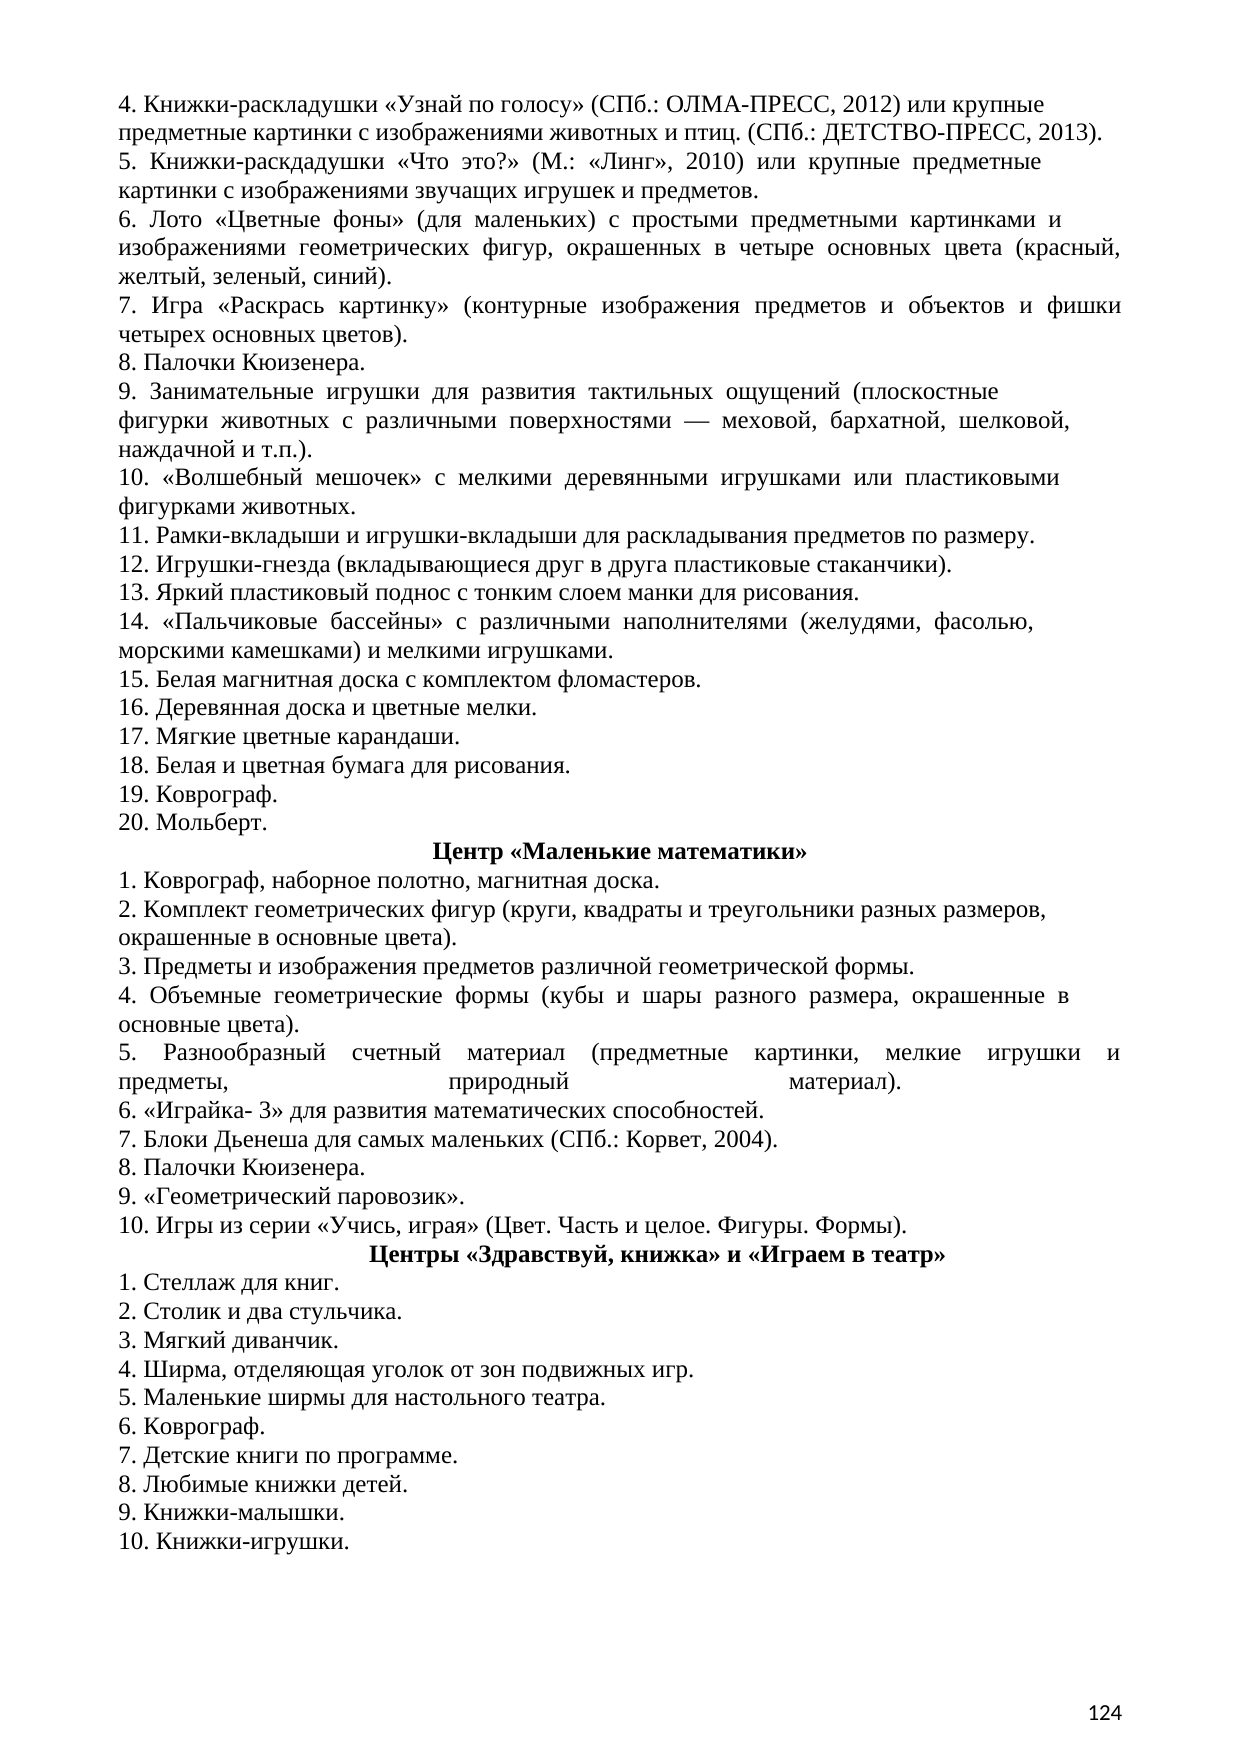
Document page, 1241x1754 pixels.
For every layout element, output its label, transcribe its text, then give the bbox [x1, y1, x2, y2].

text 17. Мягкие цветные карандаши. [118, 721, 1122, 750]
text 2. Комплект геометрических фигур (круги, квадраты и треугольники разных размеров, [118, 894, 1122, 922]
text наждачной и т.п.). [118, 434, 1122, 462]
text морскими камешками) и мелкими игрушками. [118, 635, 1122, 664]
text картинки с изображениями звучащих игрушек и предметов. [118, 175, 1122, 204]
text 3. Предметы и изображения предметов различной геометрической формы. [118, 951, 1122, 980]
text 4. Книжки-раскладушки «Узнай по голосу» (СПб.: ОЛМА-ПРЕСС, 2012) или крупные [118, 89, 1122, 117]
text 4. Ширма, отделяющая уголок от зон подвижных игр. [118, 1354, 1122, 1382]
text 19. Коврограф. [118, 779, 1122, 807]
text 1. Коврограф, наборное полотно, магнитная доска. [118, 865, 1122, 894]
text 6. Коврограф. [118, 1411, 1122, 1440]
text 7. Блоки Дьенеша для самых маленьких (СПб.: Корвет, 2004). [118, 1124, 1122, 1152]
text 14. «Пальчиковые бассейны» с различными наполнителями (желудями, фасолью, [118, 606, 1122, 635]
text 12. Игрушки-гнезда (вкладывающиеся друг в друга пластиковые стаканчики). [118, 549, 1122, 577]
text 20. Мольберт. [118, 807, 1122, 836]
text 10. Игры из серии «Учись, играя» (Цвет. Часть и целое. Фигуры. Формы). [118, 1210, 1122, 1239]
text 10. Книжки-игрушки. [118, 1526, 1122, 1555]
text Центр «Маленькие математики» [118, 836, 1122, 865]
text 2. Столик и два стульчика. [118, 1296, 1122, 1325]
text фигурки животных с различными поверхностями — меховой, бархатной, шелковой, [118, 405, 1122, 434]
text предметные картинки с изображениями животных и птиц. (СПб.: ДЕТСТВО-ПРЕСС, 2013). [118, 117, 1122, 146]
text 10. «Волшебный мешочек» с мелкими деревянными игрушками или пластиковыми [118, 462, 1122, 491]
text 8. Любимые книжки детей. [118, 1469, 1122, 1497]
text фигурками животных. [118, 491, 1122, 520]
text 9. Книжки-малышки. [118, 1497, 1122, 1526]
text Центры «Здравствуй, книжка» и «Играем в театр» [193, 1239, 1122, 1267]
text 5. Книжки-раскдадушки «Что это?» (М.: «Линг», 2010) или крупные предметные [118, 146, 1122, 175]
text 8. Палочки Кюизенера. [118, 347, 1122, 376]
text 13. Яркий пластиковый поднос с тонким слоем манки для рисования. [118, 577, 1122, 606]
text 15. Белая магнитная доска с комплектом фломастеров. [118, 664, 1122, 692]
text 5. Маленькие ширмы для настольного театра. [118, 1382, 1122, 1411]
text окрашенные в основные цвета). [118, 922, 1122, 951]
text 7. Детские книги по программе. [118, 1440, 1122, 1469]
text 11. Рамки-вкладыши и игрушки-вкладыши для раскладывания предметов по размеру. [118, 520, 1122, 549]
text изображениями геометрических фигур, окрашенных в четыре основных цвета (красный, желтый, зеленый, синий). [118, 232, 1122, 290]
text 6. Лото «Цветные фоны» (для маленьких) с простыми предметными картинками и [118, 204, 1122, 232]
text 7. Игра «Раскрась картинку» (контурные изображения предметов и объектов и фишки четырех основных цветов). [118, 290, 1122, 347]
text 16. Деревянная доска и цветные мелки. [118, 692, 1122, 721]
text основные цвета). [118, 1009, 1122, 1037]
text 4. Объемные геометрические формы (кубы и шары разного размера, окрашенные в [118, 980, 1122, 1009]
text 9. «Геометрический паровозик». [118, 1181, 1122, 1210]
text 9. Занимательные игрушки для развития тактильных ощущений (плоскостные [118, 376, 1122, 405]
text 3. Мягкий диванчик. [118, 1325, 1122, 1354]
text 8. Палочки Кюизенера. [118, 1152, 1122, 1181]
text 5. Разнообразный счетный материал (предметные картинки, мелкие игрушки и предметы, природный материал). 6. «Играйка- 3» для развития математических способностей. [118, 1037, 1122, 1124]
text 1. Стеллаж для книг. [118, 1267, 1122, 1296]
text 18. Белая и цветная бумага для рисования. [118, 750, 1122, 779]
